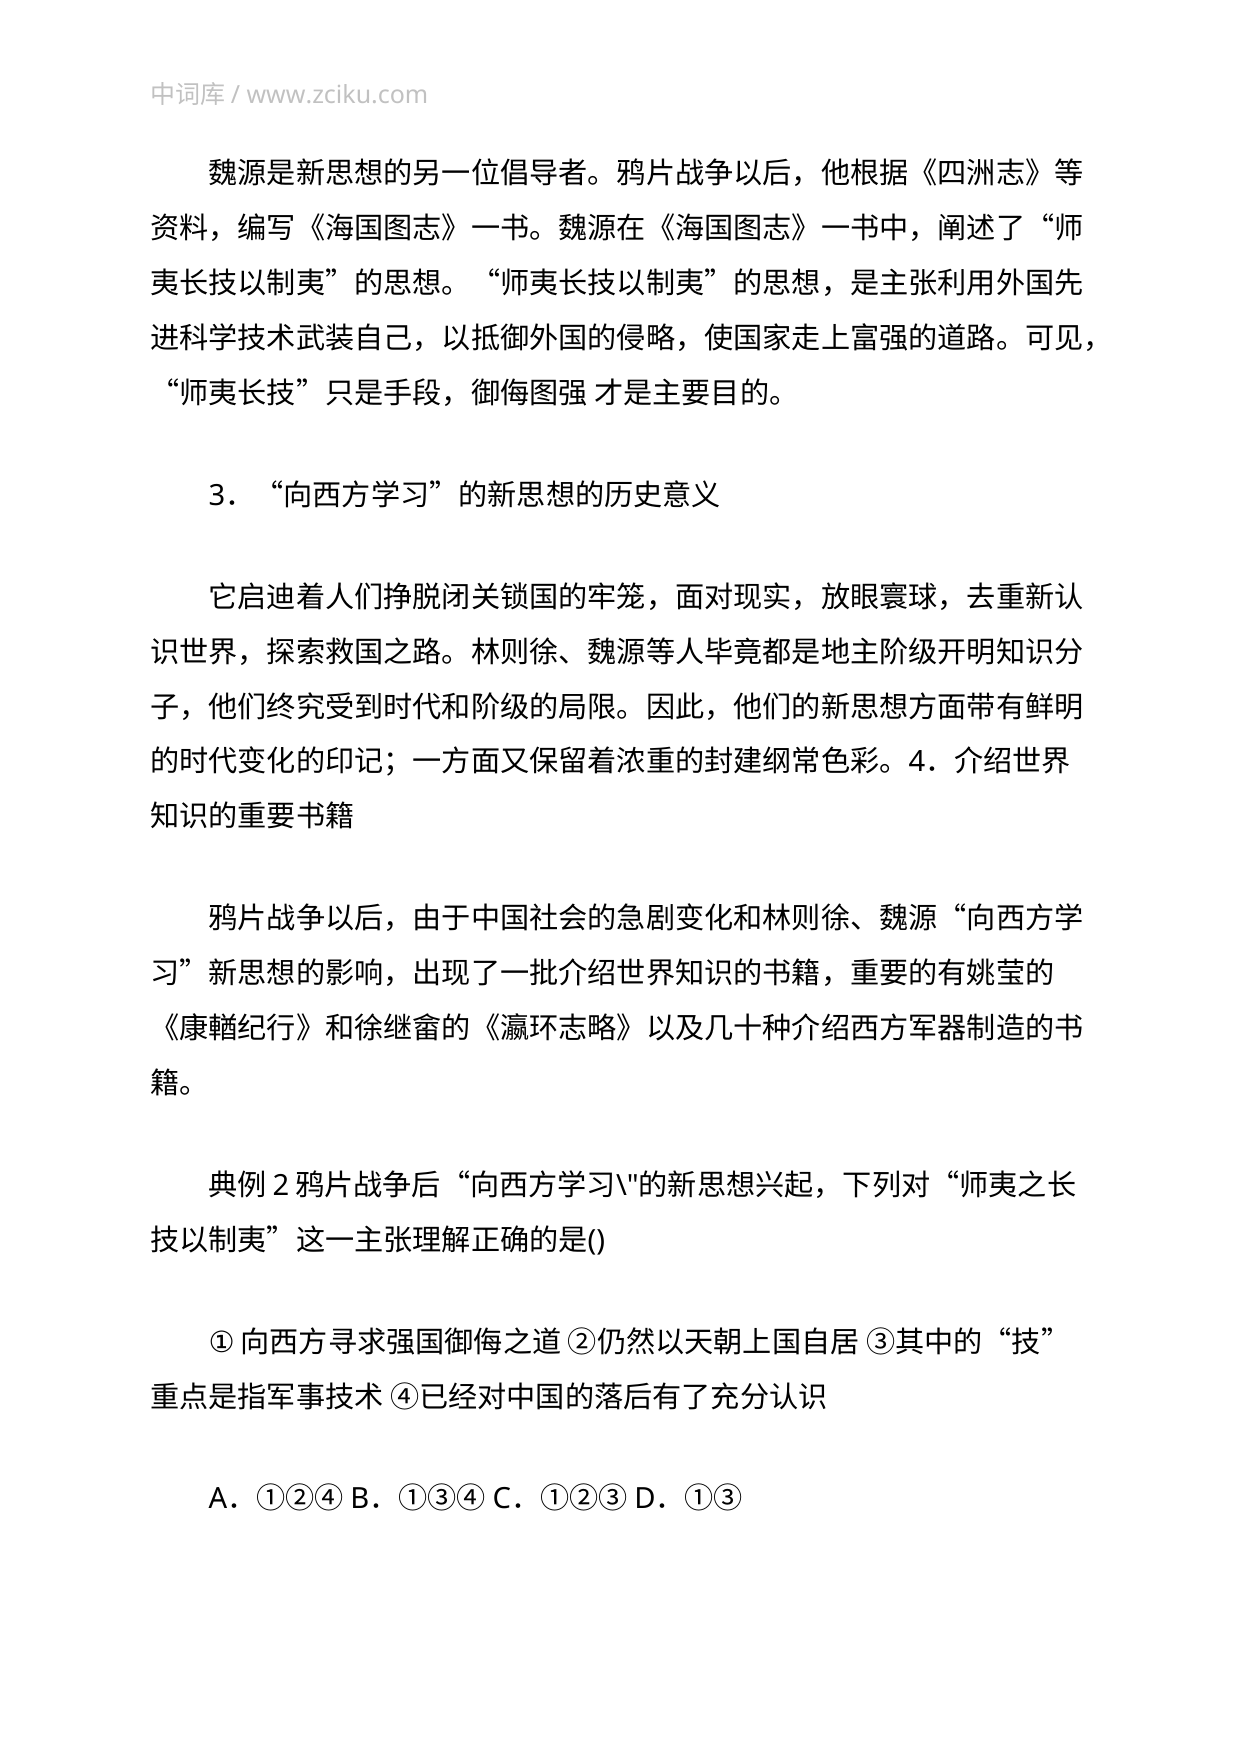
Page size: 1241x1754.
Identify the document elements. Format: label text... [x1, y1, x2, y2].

text 魏源是新思想的另一位倡导者。鸦片战争以后，他根据《四洲志》等资料，编写《海国图志》一书。魏源在《海国图志》一书中，阐述了“师夷长技以制夷”的思想。“师夷长技以制夷”的思想，是主张利用外国先进科学技术武装自己，以抵御外国的侵略，使国家走上富强的道路。可见，“师夷长技”只是手段，御侮图强 才是主要目的。 [150, 150, 1090, 412]
text 3．“向西方学习”的新思想的历史意义 [150, 471, 1090, 514]
text 鸦片战争以后，由于中国社会的急剧变化和林则徐、魏源“向西方学习”新思想的影响，出现了一批介绍世界知识的书籍，重要的有姚莹的《康輶纪行》和徐继畲的《瀛环志略》以及几十种介绍西方军器制造的书籍。 [150, 895, 1090, 1102]
text 它启迪着人们挣脱闭关锁国的牢笼，面对现实，放眼寰球，去重新认识世界，探索救国之路。林则徐、魏源等人毕竟都是地主阶级开明知识分子，他们终究受到时代和阶级的局限。因此，他们的新思想方面带有鲜明的时代变化的印记；一方面又保留着浓重的封建纲常色彩。4．介绍世界知识的重要书籍 [150, 573, 1090, 835]
text A．①②④ B．①③④ C．①②③ D．①③ [150, 1475, 1090, 1517]
text ①向西方寻求强国御侮之道 ②仍然以天朝上国自居 ③其中的“技”重点是指军事技术 ④已经对中国的落后有了充分认识 [150, 1318, 1090, 1416]
text 典例2鸦片战争后“向西方学习\"的新思想兴起，下列对“师夷之长技以制夷”这一主张理解正确的是() [150, 1161, 1090, 1259]
